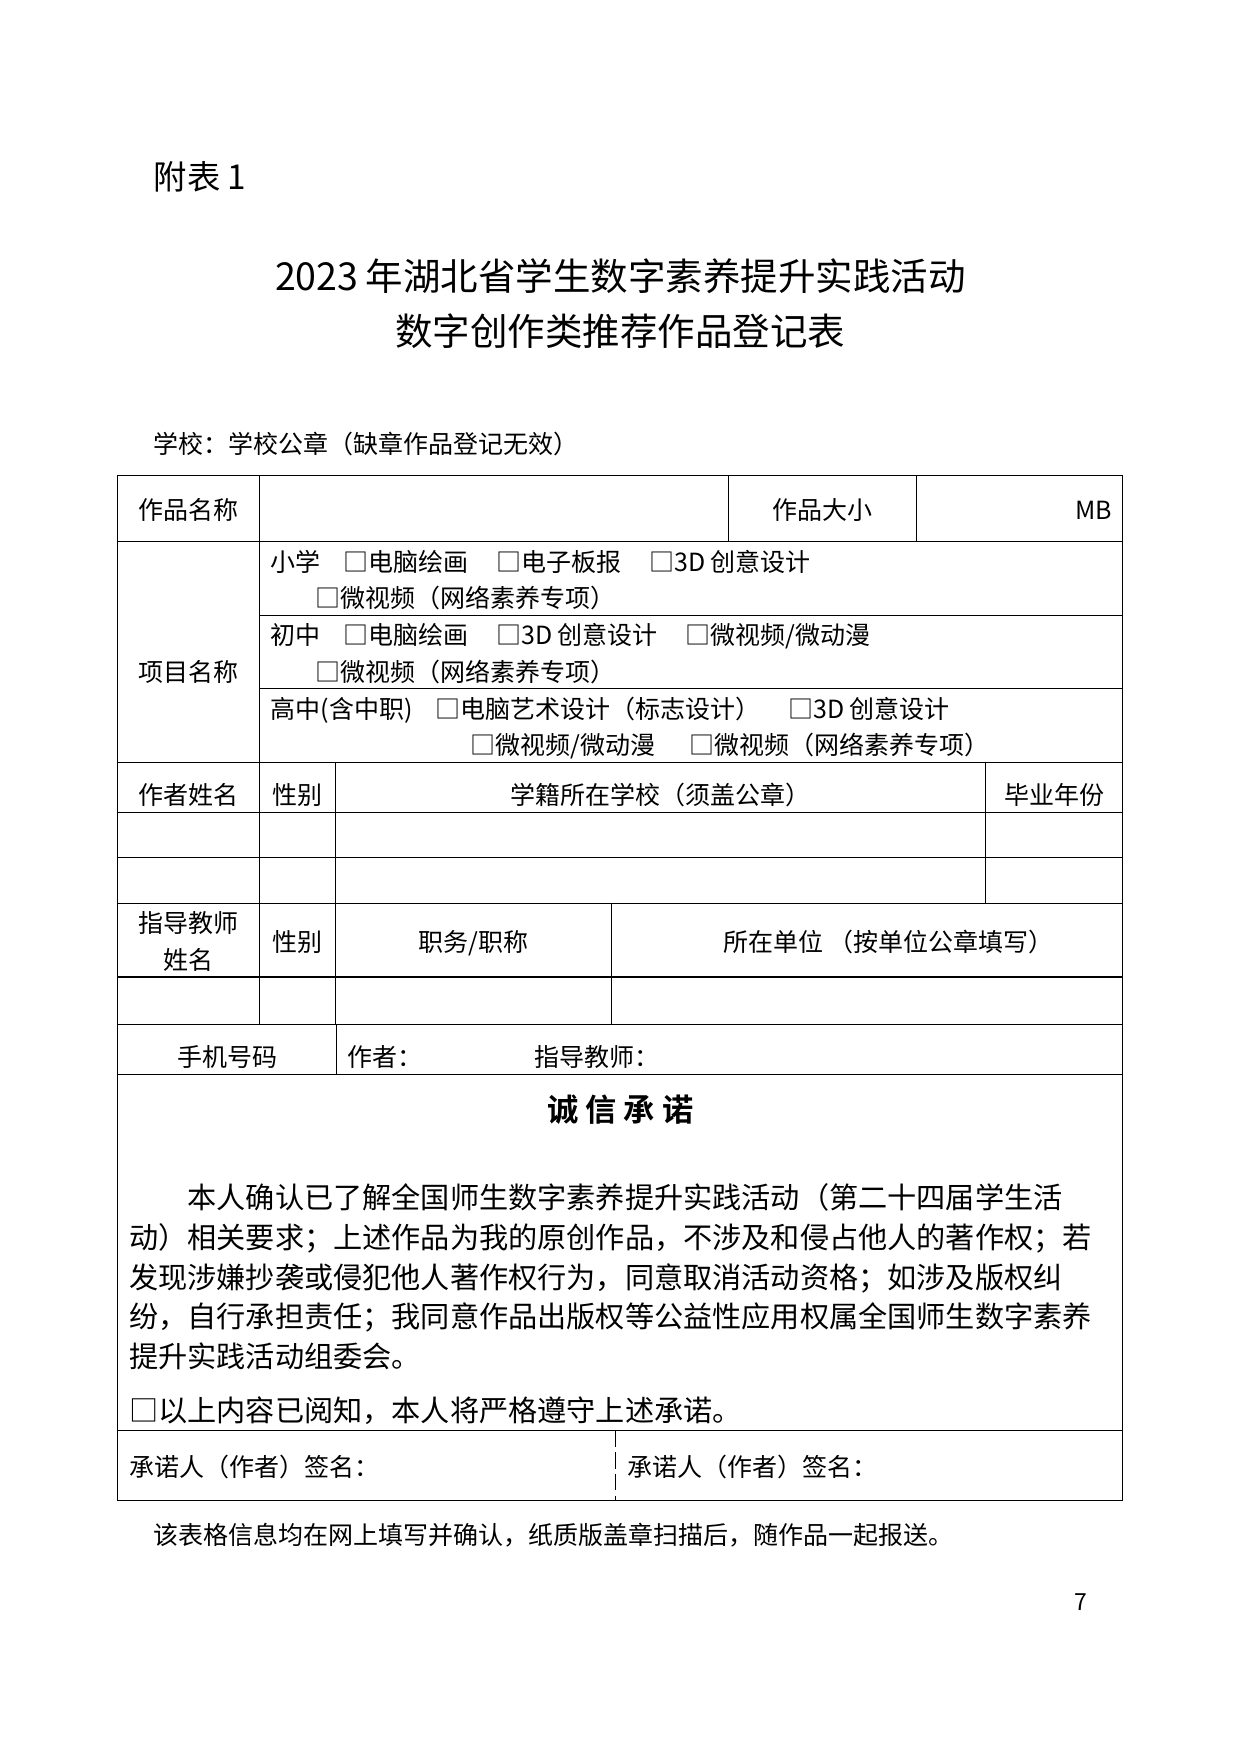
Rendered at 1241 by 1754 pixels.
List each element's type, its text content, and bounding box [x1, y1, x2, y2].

table_cell [260, 858, 335, 903]
table_cell 性别 [260, 904, 335, 976]
table_cell [612, 978, 1122, 1024]
table_cell [986, 858, 1122, 903]
table_cell 毕业年份 [986, 763, 1122, 812]
table_cell 小学 □电脑绘画 □电子板报 □3D创意设计 □微视频（网络素养专项） [260, 542, 1122, 615]
table_header MB [917, 476, 1122, 541]
table_cell 作者： 指导教师： [337, 1025, 1122, 1074]
table_cell [260, 978, 335, 1024]
table_header [260, 476, 728, 541]
table_cell [336, 978, 611, 1024]
table_cell 承诺人（作者）签名： [616, 1431, 1122, 1500]
text 该表格信息均在网上填写并确认，纸质版盖章扫描后，随作品一起报送。 [153, 1501, 1087, 1566]
text 数字创作类推荐作品登记表 [153, 302, 1087, 356]
table_cell 作者姓名 [118, 763, 259, 812]
table_cell 诚 信 承 诺 本人确认已了解全国师生数字素养提升实践活动（第二十四届学生活动）相关要求；上述作品为我的原创作品，不涉及和侵占他人的著作权；若发现涉嫌抄袭或侵犯他人著作权行为，同意取消活动资格；如涉及版权纠纷，自行承担责任；我同意作品出版权等公益性应用权属全国师生数字素养提升实践活动组委会。 □以上内容已阅知，本人将严格遵守上述承诺。 [118, 1075, 1122, 1430]
table_cell 高中(含中职) □电脑艺术设计（标志设计） □3D创意设计 □微视频/微动漫 □微视频（网络素养专项） [260, 689, 1122, 762]
table_cell 承诺人（作者）签名： [118, 1431, 616, 1500]
table_cell [336, 813, 985, 857]
table_cell [118, 813, 259, 857]
table_cell [986, 813, 1122, 857]
table_cell 所在单位 （按单位公章填写） [612, 904, 1122, 976]
table_header 作品名称 [118, 476, 259, 541]
table_cell 手机号码 [118, 1025, 336, 1074]
text 附表1 [153, 151, 1087, 199]
table_header 作品大小 [729, 476, 916, 541]
table_cell 项目名称 [118, 542, 259, 762]
table_cell 性别 [260, 763, 335, 812]
table_cell [260, 813, 335, 857]
table_cell 初中 □电脑绘画 □3D创意设计 □微视频/微动漫 □微视频（网络素养专项） [260, 616, 1122, 688]
table_cell 学籍所在学校（须盖公章） [336, 763, 985, 812]
text 学校：学校公章（缺章作品登记无效） [153, 410, 1087, 475]
text 2023年湖北省学生数字素养提升实践活动 [153, 247, 1087, 302]
table_cell [118, 858, 259, 903]
table_cell 指导教师姓名 [118, 904, 259, 976]
table_cell [118, 978, 259, 1024]
table_cell [336, 858, 985, 903]
table_cell 职务/职称 [336, 904, 611, 976]
